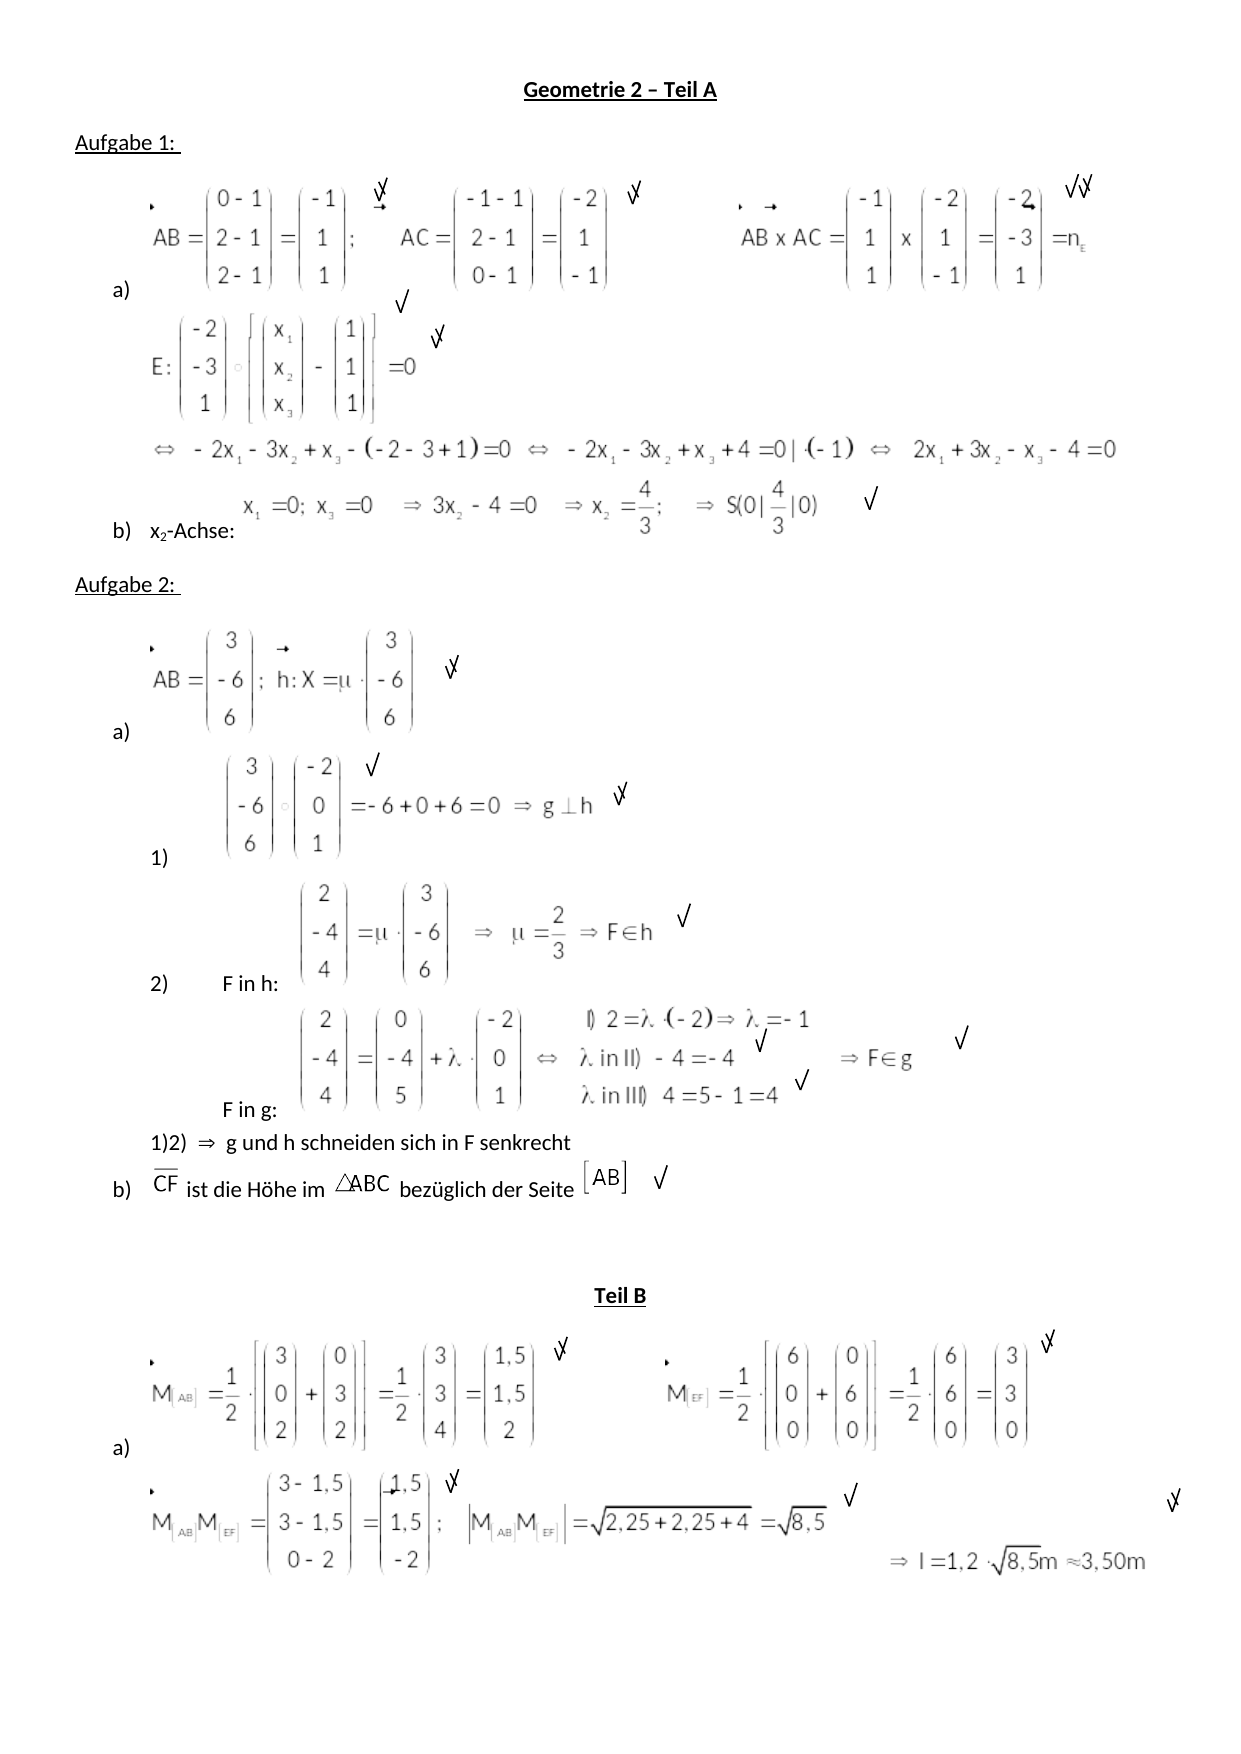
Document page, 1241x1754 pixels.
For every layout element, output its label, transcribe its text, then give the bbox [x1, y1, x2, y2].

list ist die Höhe im bezüglich der Seite [112, 1160, 1165, 1203]
text Aufgabe 1: [75, 128, 1165, 156]
list x2-Achse: [112, 474, 1165, 545]
list 1) 2) F in h: F in g: 1)2) g und h schneiden sich in F senkrecht [112, 623, 1165, 1156]
text Teil B [75, 1282, 1165, 1309]
text Aufgabe 2: [75, 570, 1165, 598]
text Geometrie 2 – Teil A [75, 75, 1165, 103]
